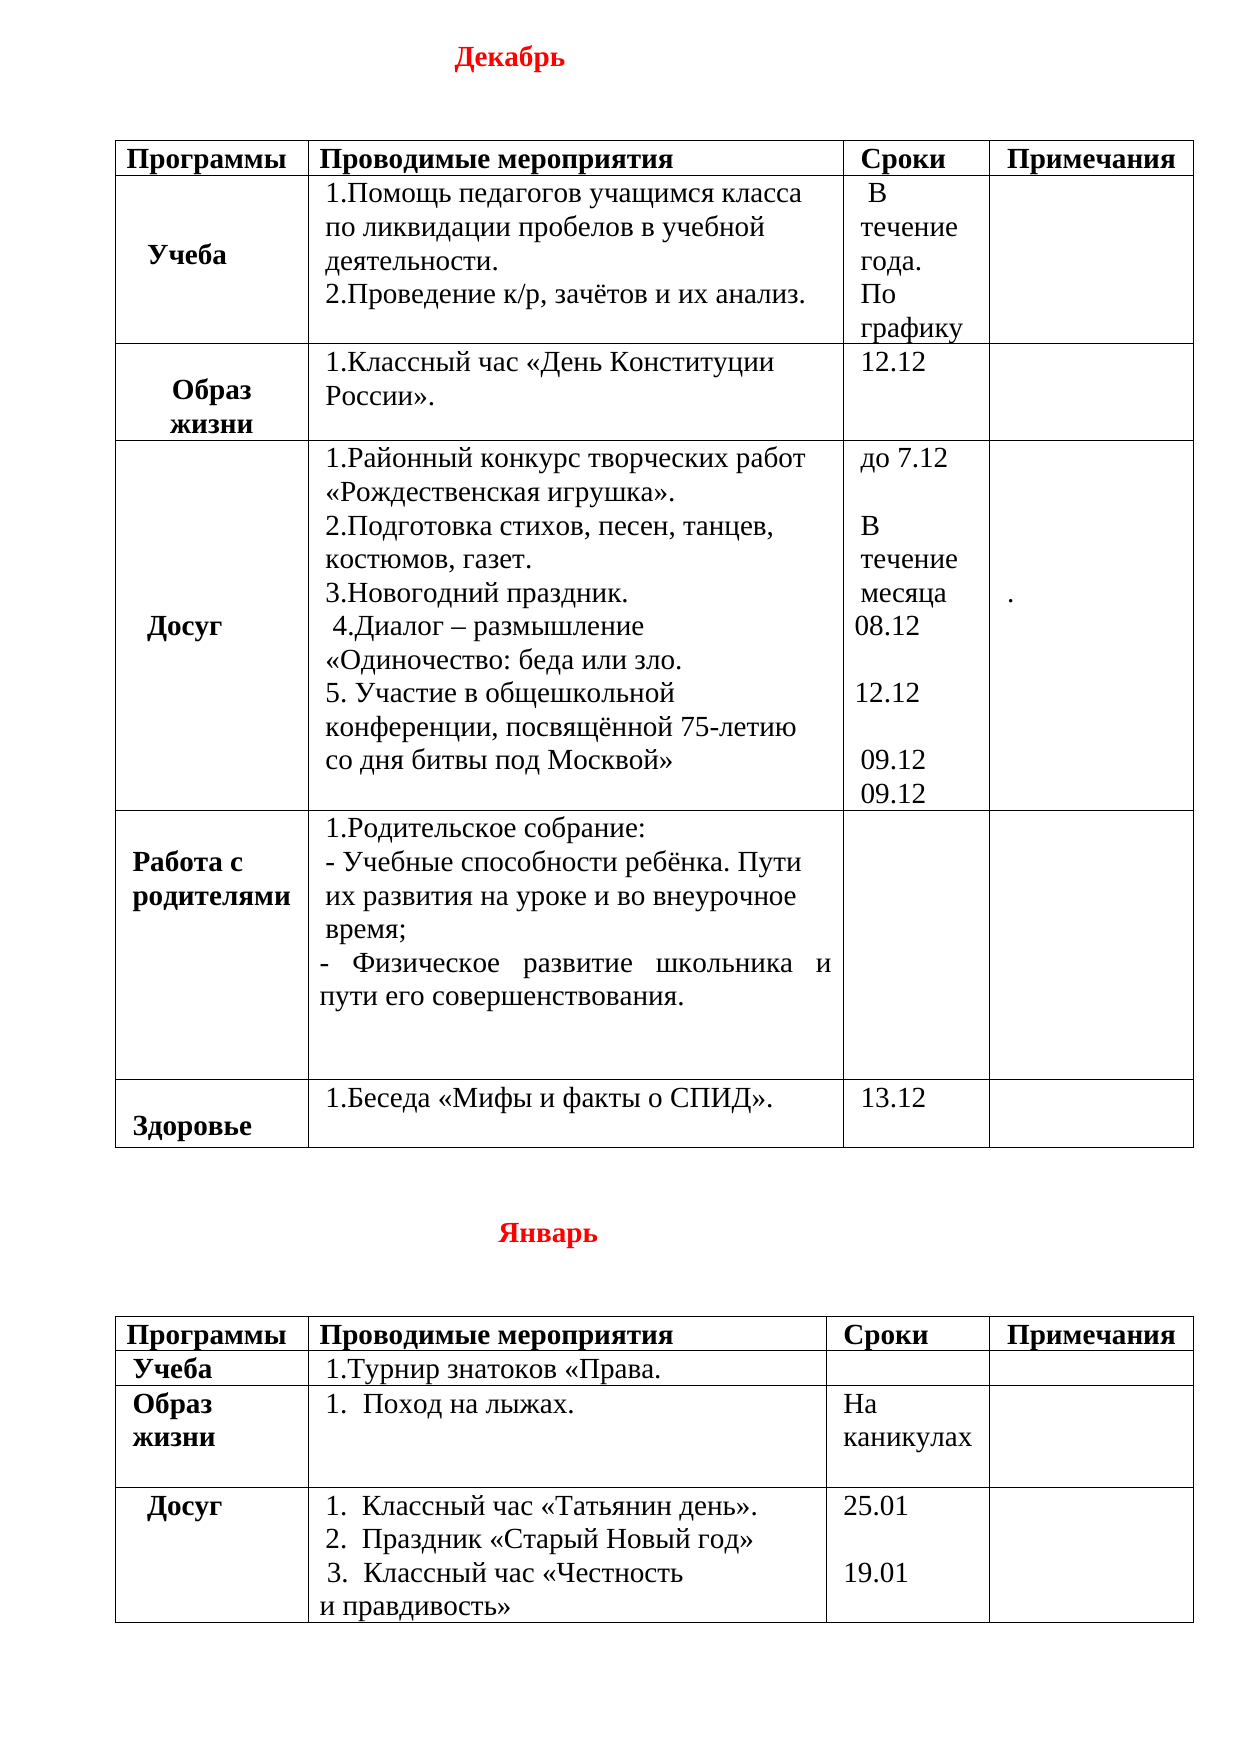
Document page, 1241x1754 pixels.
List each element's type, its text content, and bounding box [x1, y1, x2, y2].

table_cell 13.12 [844, 1080, 989, 1147]
table_header Программы [116, 1317, 308, 1350]
table_header Сроки [827, 1317, 989, 1350]
table_cell [990, 1080, 1193, 1147]
table_cell [844, 811, 989, 1079]
table_cell [990, 344, 1193, 439]
table_cell Учеба [116, 1351, 308, 1385]
text Январь [177, 1215, 1146, 1249]
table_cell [309, 1488, 826, 1622]
table_cell [990, 811, 1193, 1079]
table_cell Досуг [116, 441, 308, 809]
table_cell Работа с родителями [116, 811, 308, 1079]
table_cell [990, 176, 1193, 343]
table_header Примечания [990, 1317, 1193, 1350]
table_header Сроки [844, 141, 989, 174]
table_cell . [990, 441, 1193, 809]
table_cell 12.12 [844, 344, 989, 439]
table_cell [990, 1386, 1193, 1487]
table_cell . [990, 1488, 1193, 1622]
table_header Программы [116, 141, 308, 174]
table_cell 1.Помощь педагогов учащимся класса по ликвидации пробелов в учебной деятельности. 2.Проведение к/р, зачётов и их анализ. [309, 176, 843, 343]
table_header Проводимые мероприятия [309, 1317, 826, 1350]
table_cell Образ жизни [116, 1386, 308, 1487]
table_cell В течение года. По графику [844, 176, 989, 343]
table_cell 1.Районный конкурс творческих работ «Рождественская игрушка». 2.Подготовка стихов, песен, танцев, костюмов, газет. 3.Новогодний праздник. 4.Диалог – размышление «Одиночество: беда или зло. 5. Участие в общешкольной конференции, посвящённой 75-летию со дня битвы под Москвой» [309, 441, 843, 809]
table_cell Образ жизни [116, 344, 308, 439]
table_cell Поход на лыжах. [309, 1386, 826, 1487]
text Декабрь [177, 39, 1146, 73]
table_cell [827, 1351, 989, 1385]
table_cell 1.Турнир знатоков «Права. [309, 1351, 826, 1385]
table_cell Учеба [116, 176, 308, 343]
table_cell 1.Классный час «День Конституции России». [309, 344, 843, 439]
table_cell до 7.12 В течение месяца 08.12 12.12 09.12 09.12 [844, 441, 989, 809]
table_cell 25.01 19.01 [827, 1488, 989, 1622]
table_cell [990, 1351, 1193, 1385]
table_cell 1.Беседа «Мифы и факты о СПИД». [309, 1080, 843, 1147]
table_cell На каникулах [827, 1386, 989, 1487]
table_cell Здоровье [116, 1080, 308, 1147]
table_header Проводимые мероприятия [309, 141, 843, 174]
table_header Примечания [990, 141, 1193, 174]
table_cell 1.Родительское собрание: - Учебные способности ребёнка. Пути их развития на уроке и во внеурочное время; - Физическое развитие школьника и пути его совершенствования. [309, 811, 843, 1079]
table_cell Досуг [116, 1488, 308, 1622]
